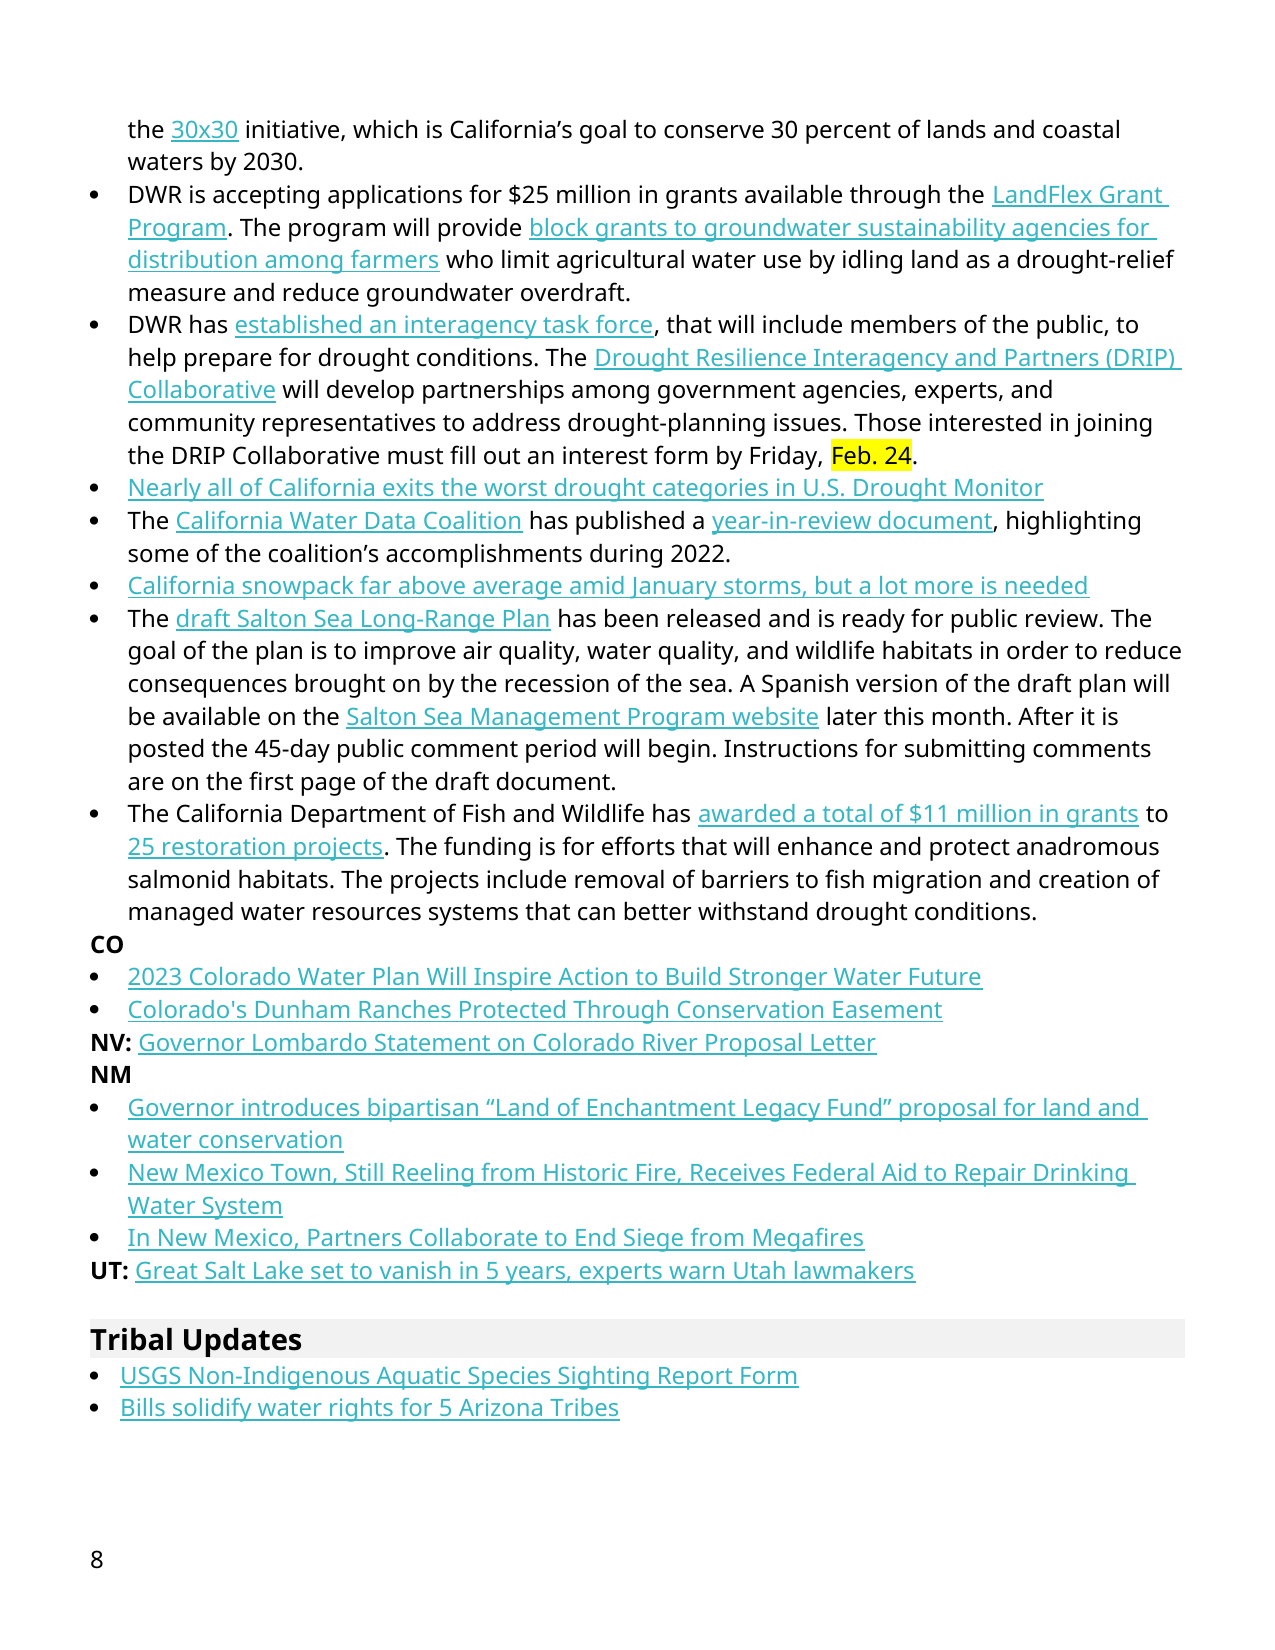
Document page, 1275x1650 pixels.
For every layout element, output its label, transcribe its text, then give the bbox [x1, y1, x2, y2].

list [90, 112, 1185, 178]
subtitle USGS Non-Indigenous Aquatic Species Sighting Report Form [90, 1358, 1185, 1391]
list Governor introduces bipartisan “Land of Enchantment Legacy Fund” proposal for land and water conservation [90, 1091, 1185, 1156]
subtitle Bills solidify water rights for 5 Arizona Tribes [90, 1391, 1185, 1424]
list The California Water Data Coalition has published a year-in-review document, highlighting some of the coalition’s accomplishments during 2022. [90, 504, 1185, 569]
list California snowpack far above average amid January storms, but a lot more is needed [90, 569, 1185, 602]
list Colorado's Dunham Ranches Protected Through Conservation Easement [90, 993, 1185, 1025]
text NV: Governor Lombardo Statement on Colorado River Proposal Letter [90, 1025, 1185, 1058]
list New Mexico Town, Still Reeling from Historic Fire, Receives Federal Aid to Repair Drinking Water System [90, 1156, 1185, 1221]
text UT: Great Salt Lake set to vanish in 5 years, experts warn Utah lawmakers [90, 1254, 1185, 1286]
list Nearly all of California exits the worst drought categories in U.S. Drought Monitor [90, 471, 1185, 504]
list In New Mexico, Partners Collaborate to End Siege from Megafires [90, 1221, 1185, 1254]
list The draft Salton Sea Long-Range Plan has been released and is ready for public review. The goal of the plan is to improve air quality, water quality, and wildlife habitats in order to reduce consequences brought on by the recession of the sea. A Spanish version of the draft plan will be available on the Salton Sea Management Program website later this month. After it is posted the 45-day public comment period will begin. Instructions for submitting comments are on the first page of the draft document. [90, 602, 1185, 797]
subtitle Tribal Updates [90, 1319, 1185, 1358]
text CO [90, 928, 1185, 960]
list 2023 Colorado Water Plan Will Inspire Action to Build Stronger Water Future [90, 960, 1185, 993]
text NM [90, 1058, 1185, 1091]
list The California Department of Fish and Wildlife has awarded a total of $11 million in grants to 25 restoration projects. The funding is for efforts that will enhance and protect anadromous salmonid habitats. The projects include removal of barriers to fish migration and creation of managed water resources systems that can better withstand drought conditions. [90, 797, 1185, 928]
list DWR has established an interagency task force, that will include members of the public, to help prepare for drought conditions. The Drought Resilience Interagency and Partners (DRIP) Collaborative will develop partnerships among government agencies, experts, and community representatives to address drought-planning issues. Those interested in joining the DRIP Collaborative must fill out an interest form by Friday, Feb. 24. [90, 308, 1185, 471]
list DWR is accepting applications for $25 million in grants available through the LandFlex Grant Program. The program will provide block grants to groundwater sustainability agencies for distribution among farmers who limit agricultural water use by idling land as a drought-relief measure and reduce groundwater overdraft. [90, 178, 1185, 308]
